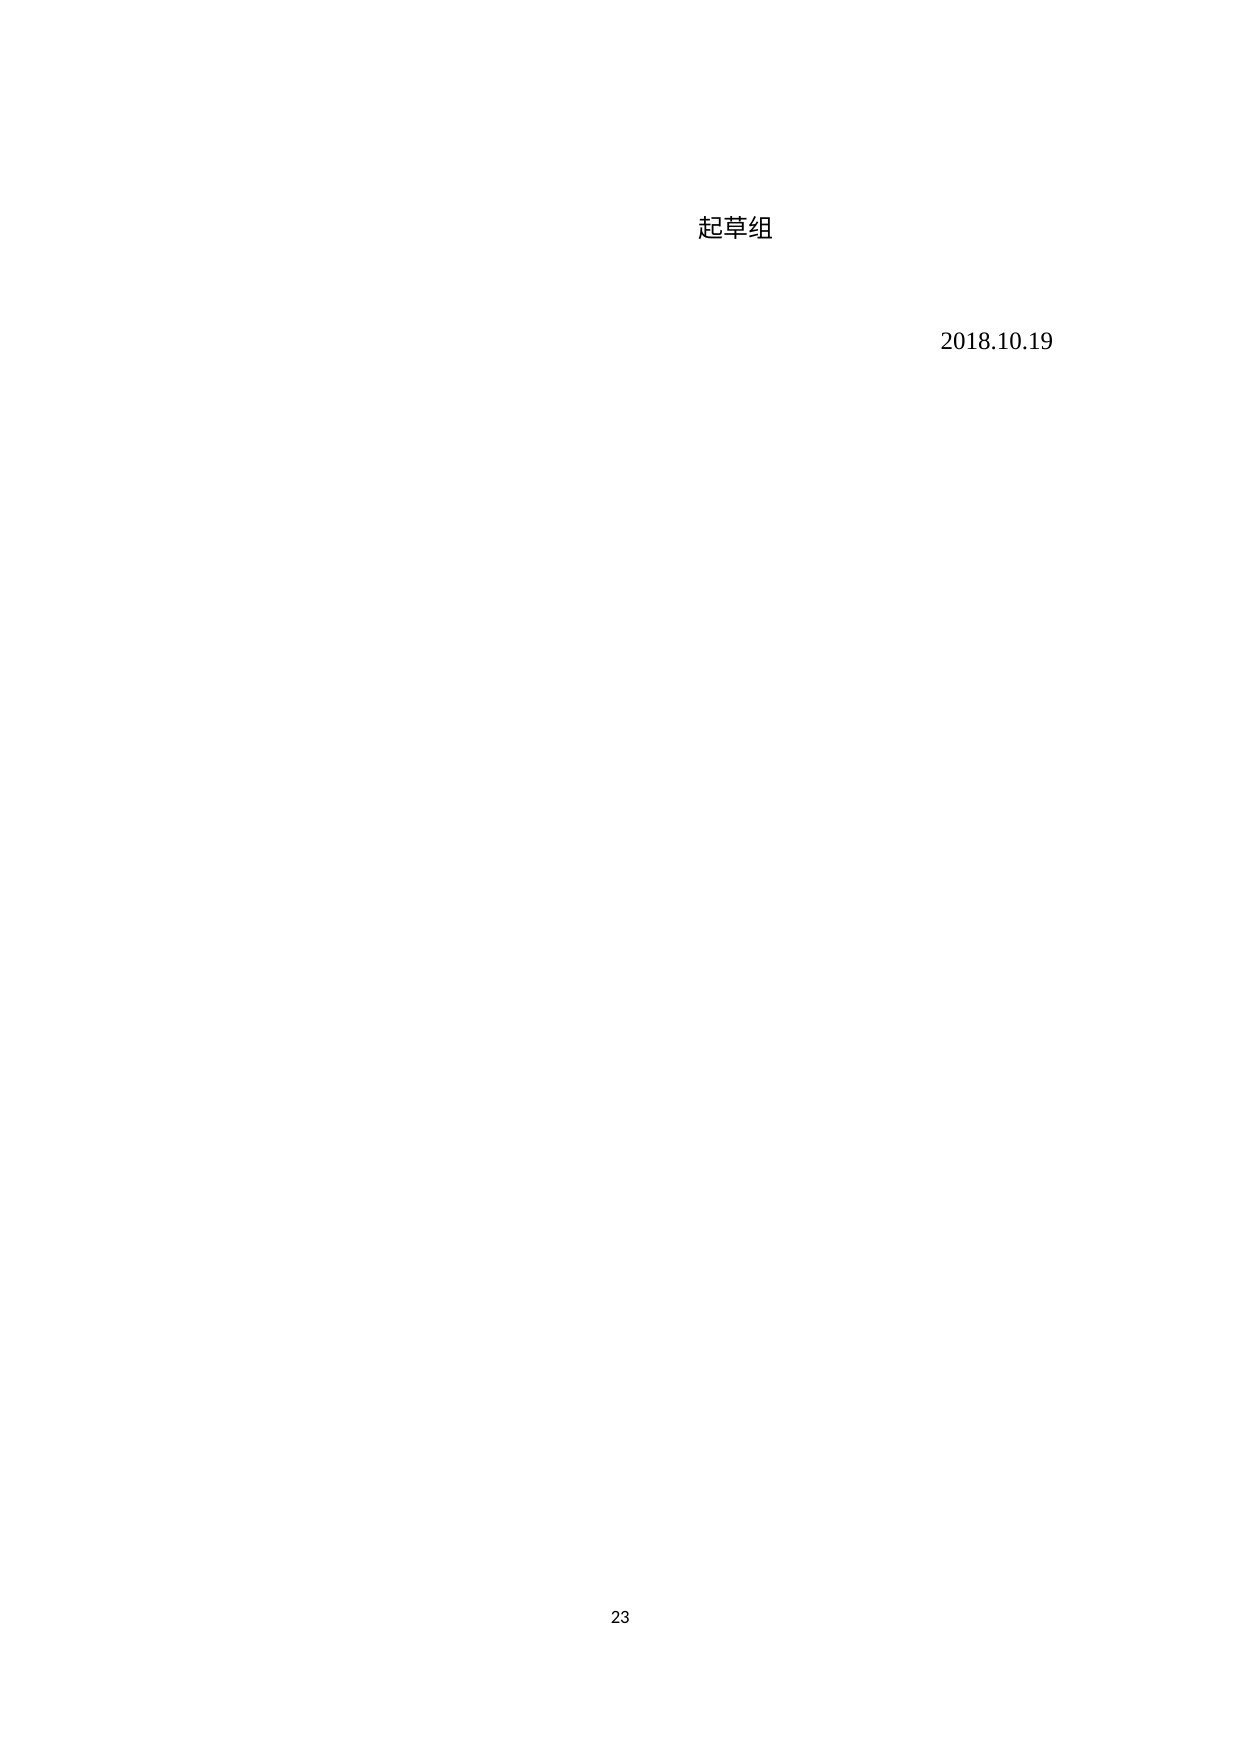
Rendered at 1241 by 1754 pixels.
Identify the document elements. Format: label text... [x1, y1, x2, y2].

text 起草组 [187, 194, 1003, 259]
text 2018.10.19 [187, 324, 1053, 357]
